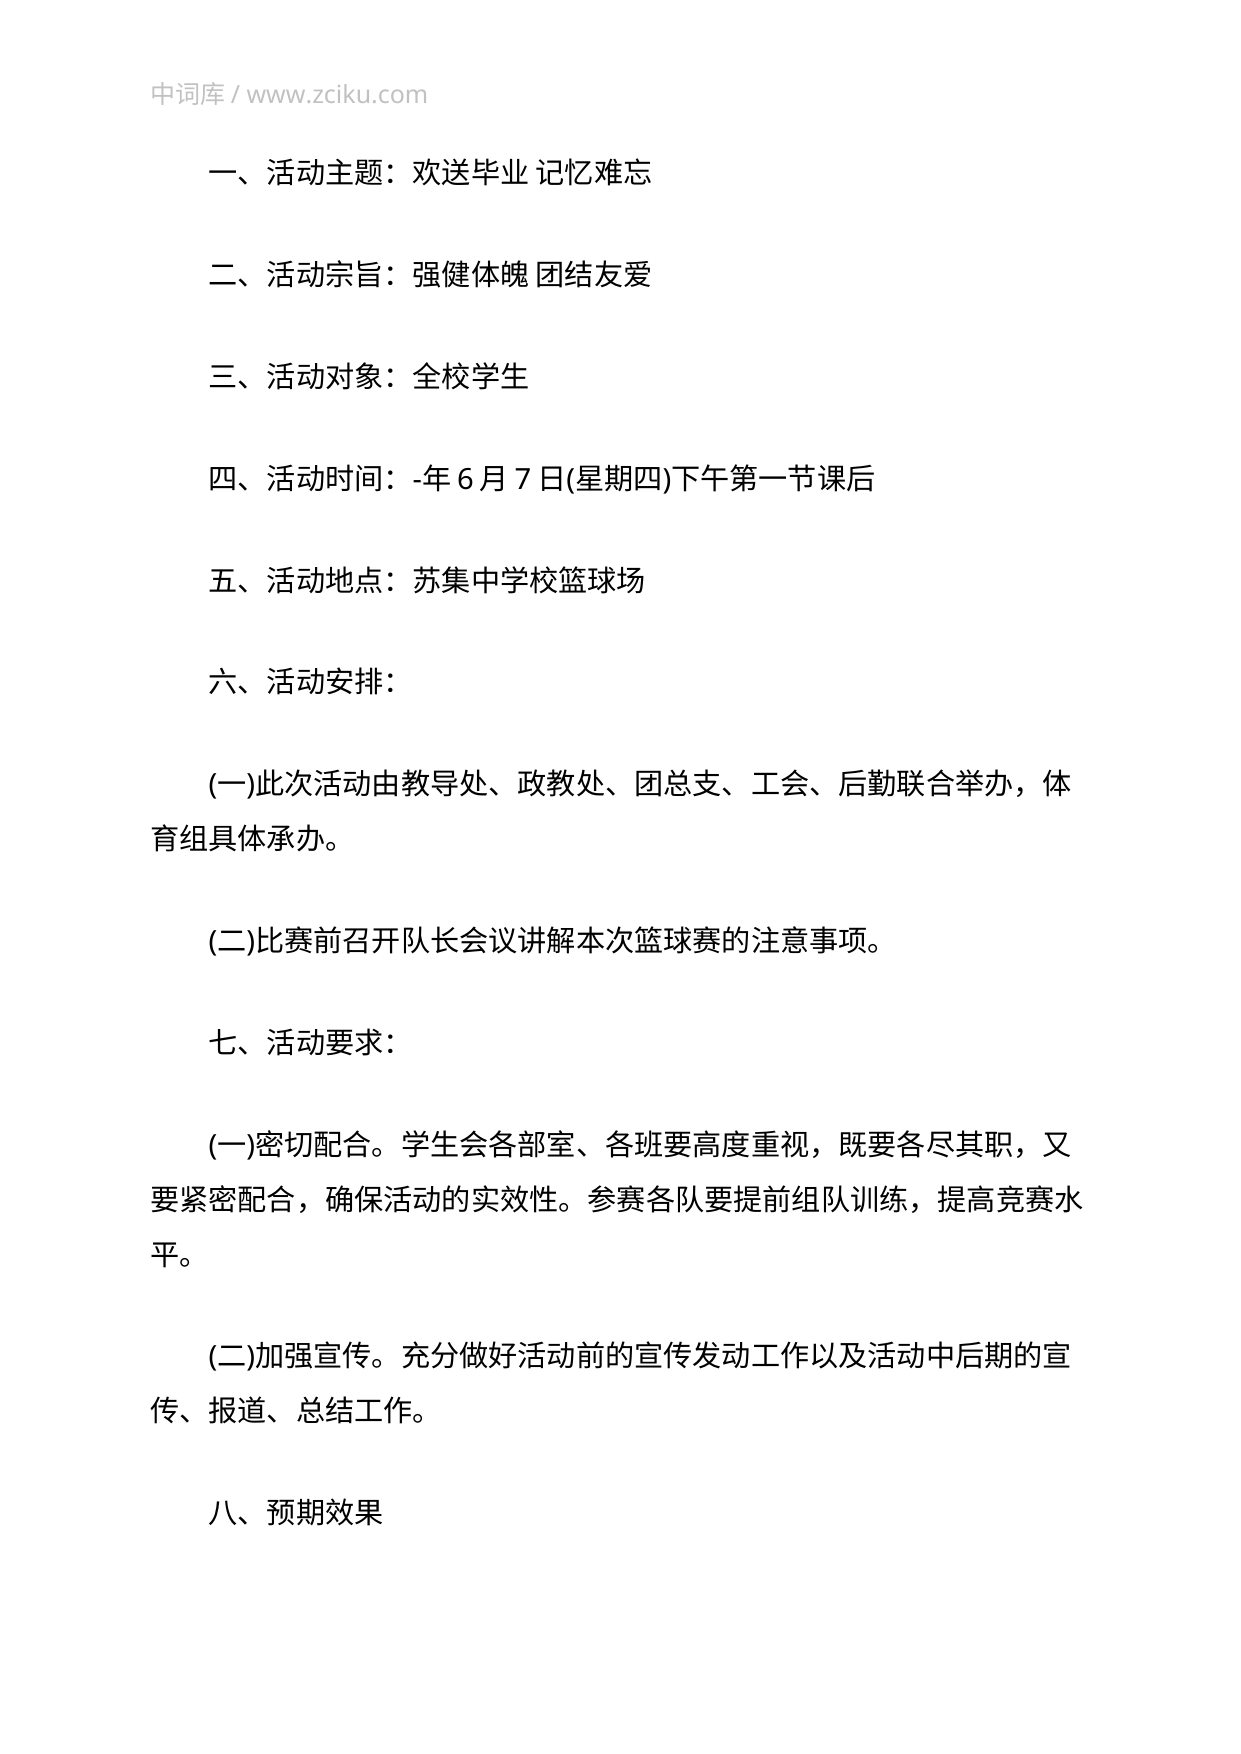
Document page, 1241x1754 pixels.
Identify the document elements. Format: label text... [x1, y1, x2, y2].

text 五、活动地点：苏集中学校篮球场 [150, 557, 1090, 599]
text (一)密切配合。学生会各部室、各班要高度重视，既要各尽其职，又要紧密配合，确保活动的实效性。参赛各队要提前组队训练，提高竞赛水平。 [150, 1121, 1090, 1273]
text 三、活动对象：全校学生 [150, 353, 1090, 396]
text 六、活动安排： [150, 659, 1090, 701]
text 二、活动宗旨：强健体魄 团结友爱 [150, 252, 1090, 294]
text (一)此次活动由教导处、政教处、团总支、工会、后勤联合举办，体育组具体承办。 [150, 761, 1090, 858]
text 七、活动要求： [150, 1019, 1090, 1062]
text 四、活动时间：-年6月7日(星期四)下午第一节课后 [150, 455, 1090, 498]
text 八、预期效果 [150, 1490, 1090, 1532]
text 一、活动主题：欢送毕业 记忆难忘 [150, 150, 1090, 192]
text (二)加强宣传。充分做好活动前的宣传发动工作以及活动中后期的宣传、报道、总结工作。 [150, 1333, 1090, 1430]
text (二)比赛前召开队长会议讲解本次篮球赛的注意事项。 [150, 918, 1090, 960]
